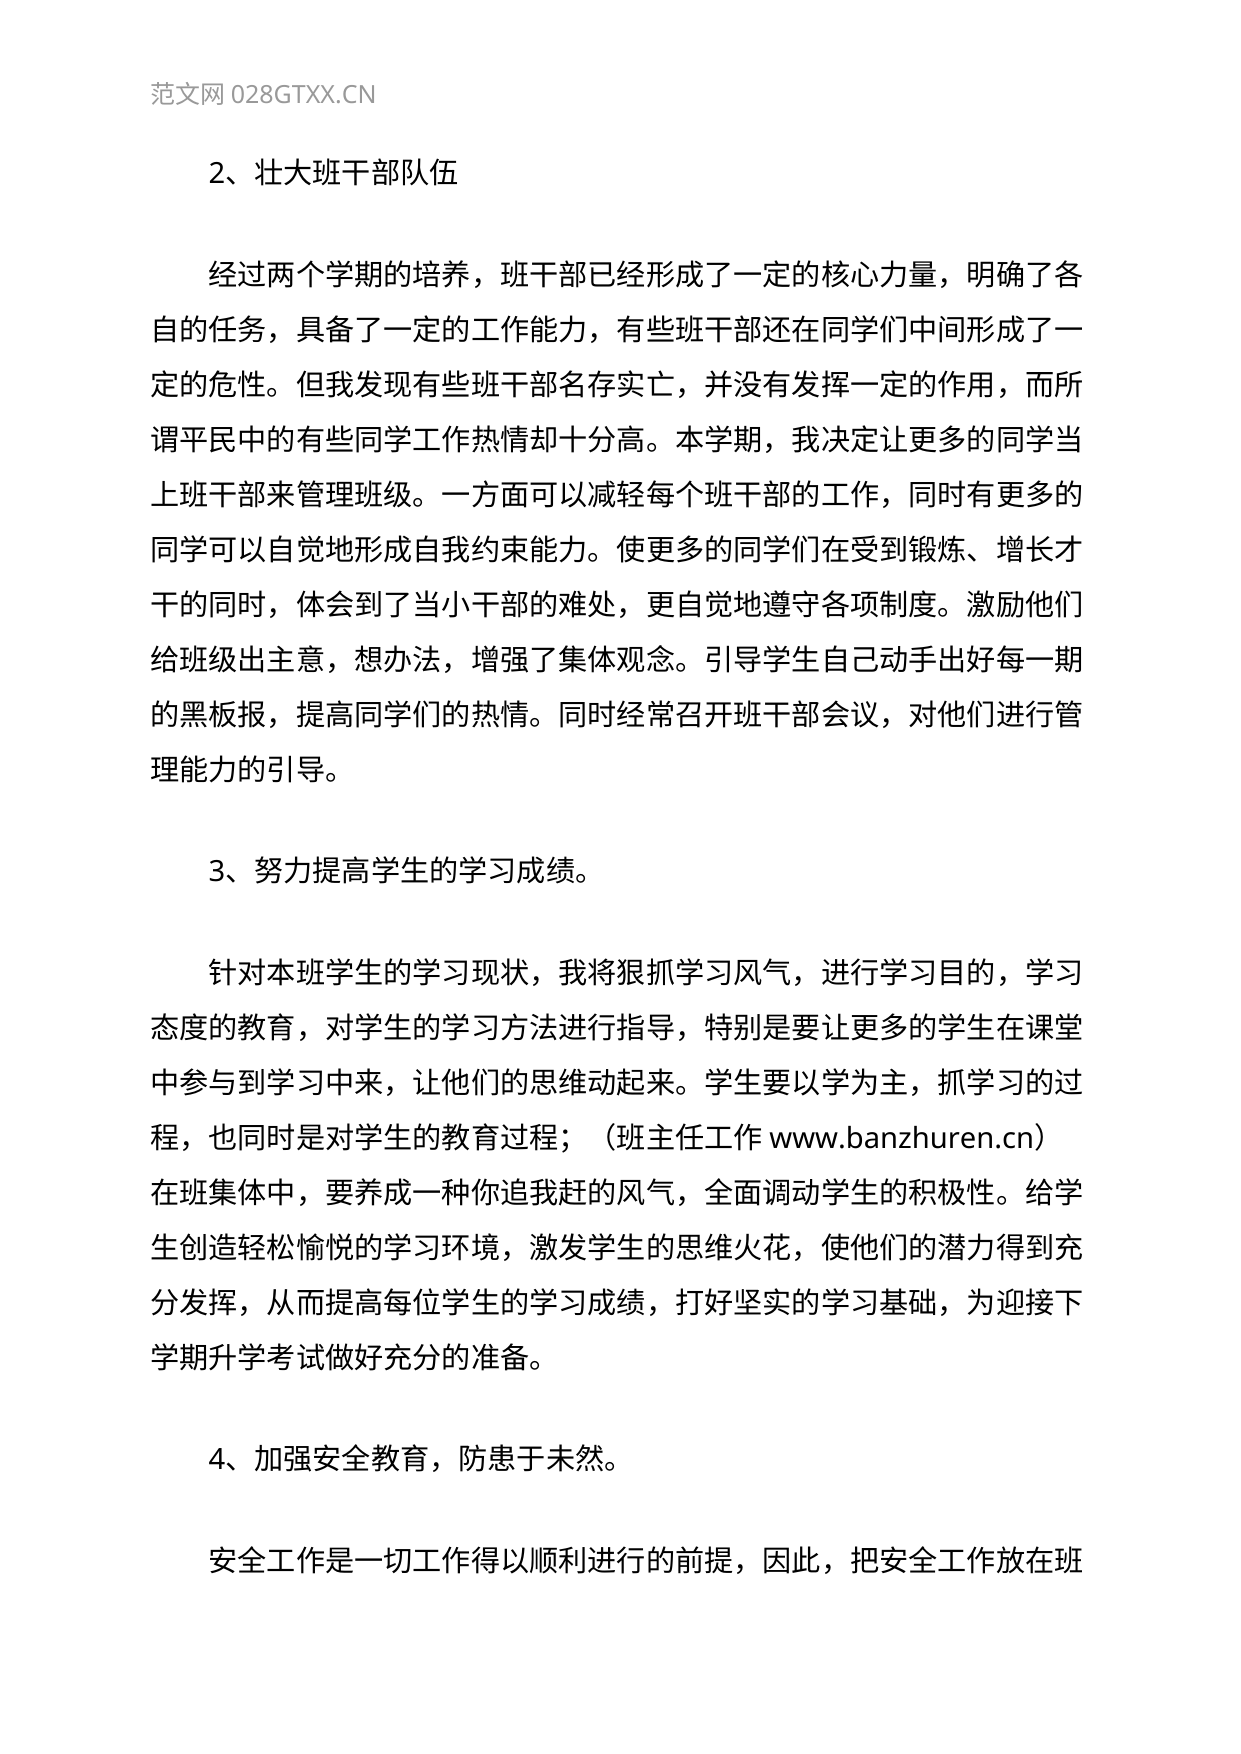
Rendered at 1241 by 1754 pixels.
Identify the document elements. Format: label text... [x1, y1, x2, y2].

text 3、努力提高学生的学习成绩。 [150, 848, 1090, 890]
text 4、加强安全教育，防患于未然。 [150, 1436, 1090, 1478]
text 2、壮大班干部队伍 [150, 150, 1090, 192]
text 经过两个学期的培养，班干部已经形成了一定的核心力量，明确了各自的任务，具备了一定的工作能力，有些班干部还在同学们中间形成了一定的危性。但我发现有些班干部名存实亡，并没有发挥一定的作用，而所谓平民中的有些同学工作热情却十分高。本学期，我决定让更多的同学当上班干部来管理班级。一方面可以减轻每个班干部的工作，同时有更多的同学可以自觉地形成自我约束能力。使更多的同学们在受到锻炼、增长才干的同时，体会到了当小干部的难处，更自觉地遵守各项制度。激励他们给班级出主意，想办法，增强了集体观念。引导学生自己动手出好每一期的黑板报，提高同学们的热情。同时经常召开班干部会议，对他们进行管理能力的引导。 [150, 252, 1090, 788]
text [150, 1538, 1090, 1580]
text 针对本班学生的学习现状，我将狠抓学习风气，进行学习目的，学习态度的教育，对学生的学习方法进行指导，特别是要让更多的学生在课堂中参与到学习中来，让他们的思维动起来。学生要以学为主，抓学习的过程，也同时是对学生的教育过程；（班主任工作 www.banzhuren.cn）在班集体中，要养成一种你追我赶的风气，全面调动学生的积极性。给学生创造轻松愉悦的学习环境，激发学生的思维火花，使他们的潜力得到充分发挥，从而提高每位学生的学习成绩，打好坚实的学习基础，为迎接下学期升学考试做好充分的准备。 [150, 950, 1090, 1376]
